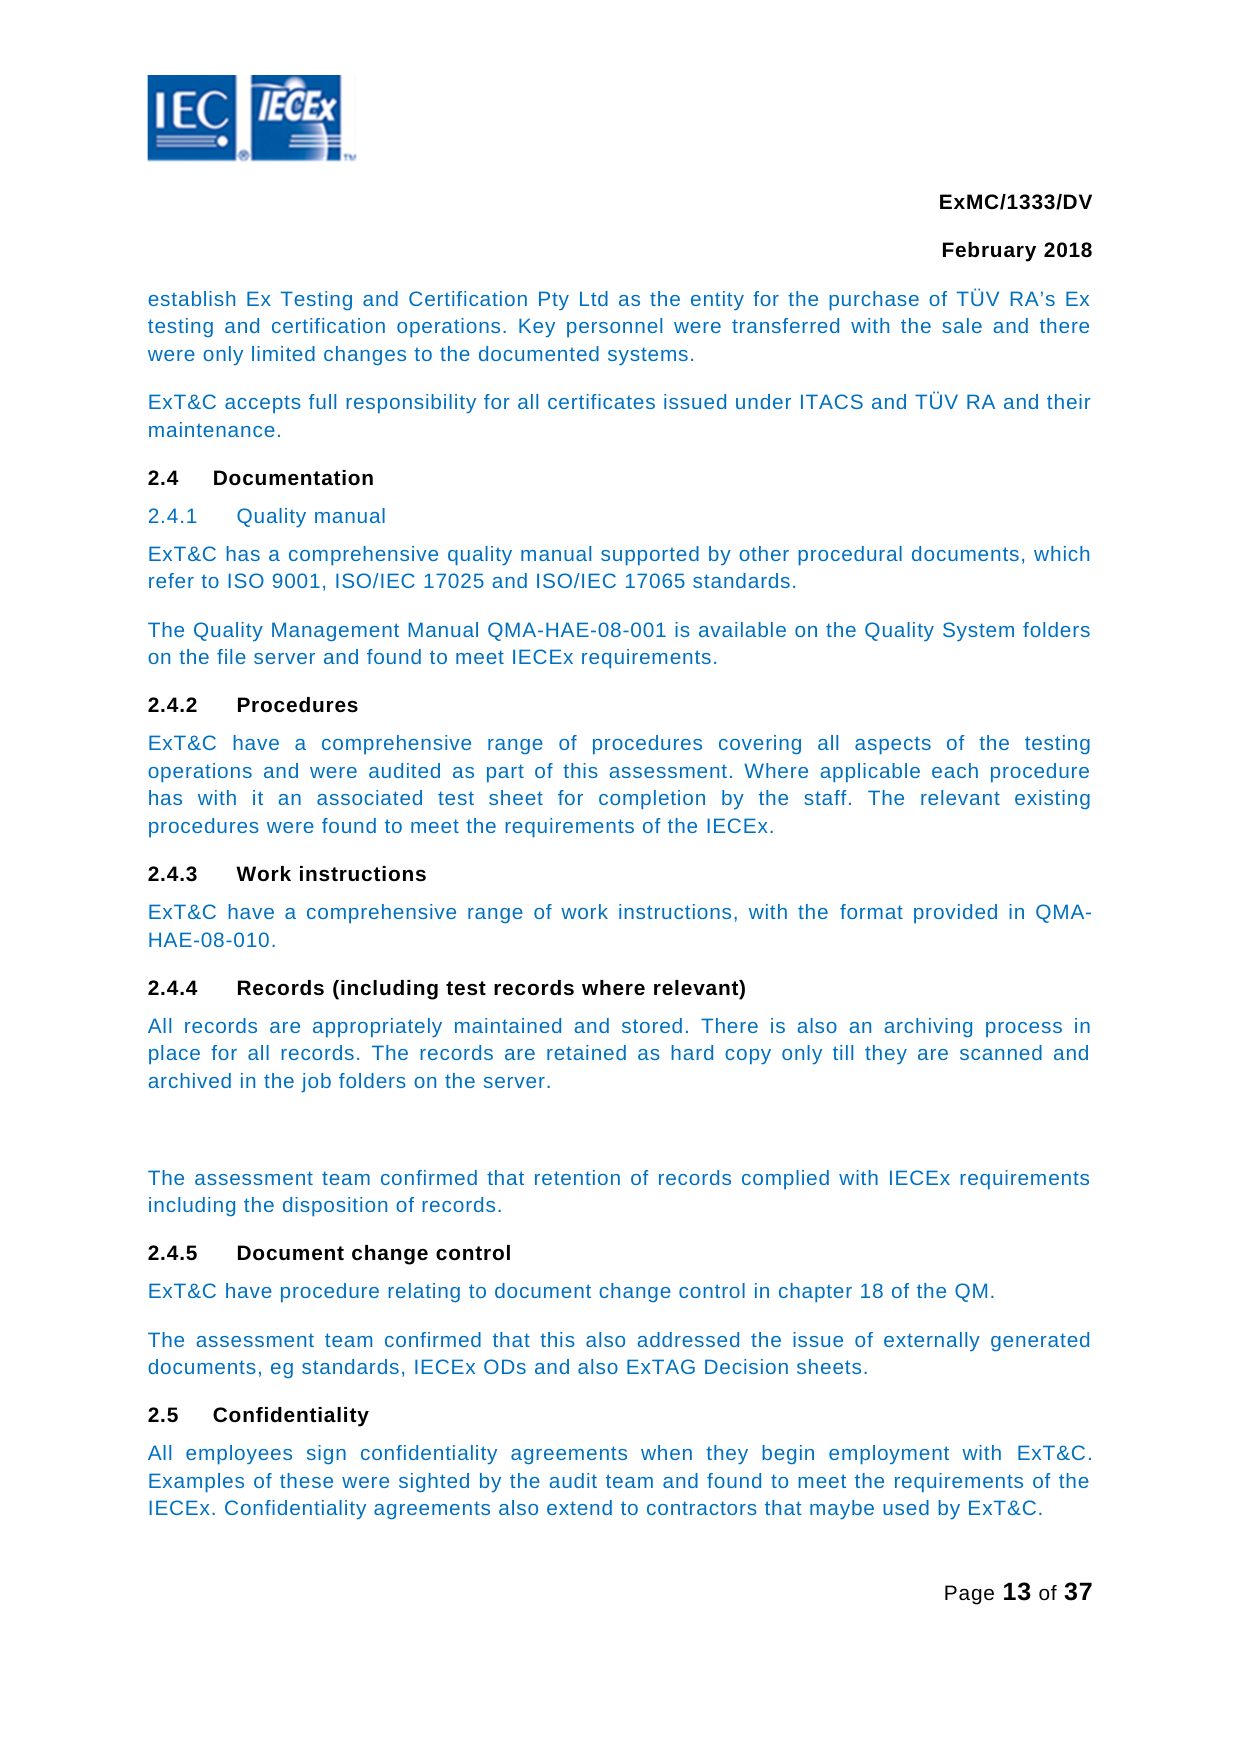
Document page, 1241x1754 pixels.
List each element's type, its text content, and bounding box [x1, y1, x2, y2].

text ExT&C has a comprehensive quality manual supported by other procedural documents, which refer to ISO 9001, ISO/IEC 17025 and ISO/IEC 17065 standards. [148, 542, 1092, 593]
subtitle Procedures [148, 693, 1092, 717]
text ExT&C have a comprehensive range of work instructions, with the format provided in QMA-HAE-08-010. [148, 900, 1092, 951]
text All employees sign confidentiality agreements when they begin employment with ExT&C. Examples of these were sighted by the audit team and found to meet the requirements of the IECEx. Confidentiality agreements also extend to contractors that maybe used by ExT&C. [148, 1441, 1092, 1520]
subtitle Documentation [148, 466, 1092, 490]
text The Quality Management Manual QMA-HAE-08-001 is available on the Quality System folders on the file server and found to meet IECEx requirements. [148, 617, 1092, 669]
text ExT&C have a comprehensive range of procedures covering all aspects of the testing operations and were audited as part of this assessment. Where applicable each procedure has with it an associated test sheet for completion by the staff. The relevant existing procedures were found to meet the requirements of the IECEx. [148, 731, 1092, 838]
subtitle Quality manual [148, 504, 1092, 528]
text ExT&C accepts full responsibility for all certificates issued under ITACS and TÜV RA and their maintenance. [148, 390, 1092, 441]
text The assessment team confirmed that this also addressed the issue of externally generated documents, eg standards, IECEx ODs and also ExTAG Decision sheets. [148, 1327, 1092, 1379]
subtitle Work instructions [148, 862, 1092, 886]
text ExT&C have procedure relating to document change control in chapter 18 of the QM. [148, 1279, 1092, 1303]
picture [147, 75, 361, 166]
text All records are appropriately maintained and stored. There is also an archiving process in place for all records. The records are retained as hard copy only till they are scanned and archived in the job folders on the server. [148, 1014, 1092, 1093]
text The assessment team confirmed that retention of records complied with IECEx requirements including the disposition of records. [148, 1165, 1092, 1217]
subtitle Records (including test records where relevant) [148, 976, 1092, 1000]
subtitle Confidentiality [148, 1403, 1092, 1427]
subtitle Document change control [148, 1241, 1092, 1265]
